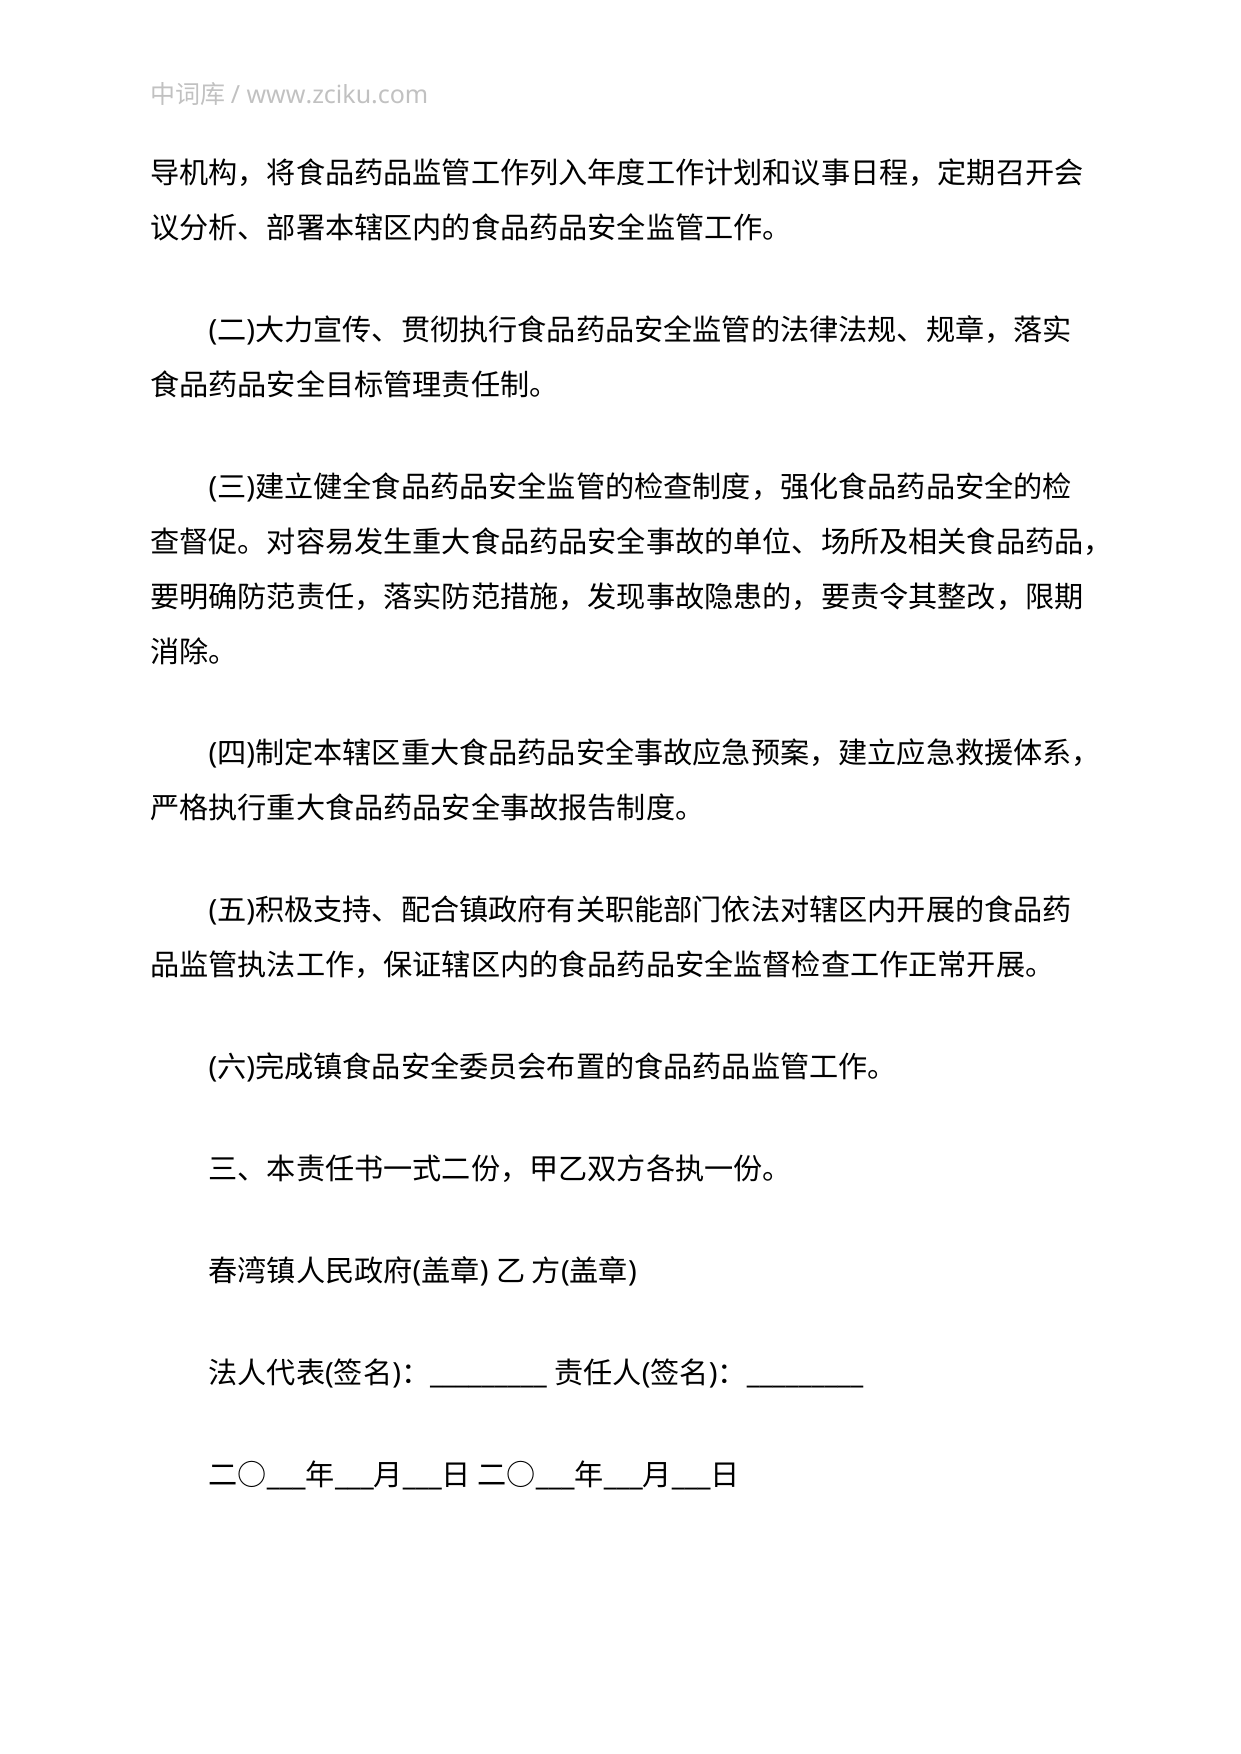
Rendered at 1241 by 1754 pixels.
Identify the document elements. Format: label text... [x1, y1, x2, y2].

text (四)制定本辖区重大食品药品安全事故应急预案，建立应急救援体系，严格执行重大食品药品安全事故报告制度。 [150, 730, 1090, 827]
text 春湾镇人民政府(盖章) 乙 方(盖章) [150, 1247, 1090, 1290]
text 三、本责任书一式二份，甲乙双方各执一份。 [150, 1146, 1090, 1188]
text (三)建立健全食品药品安全监管的检查制度，强化食品药品安全的检查督促。对容易发生重大食品药品安全事故的单位、场所及相关食品药品，要明确防范责任，落实防范措施，发现事故隐患的，要责令其整改，限期消除。 [150, 463, 1090, 671]
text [150, 150, 1090, 247]
text 二○___年___月___日 二○___年___月___日 [150, 1451, 1090, 1494]
text (二)大力宣传、贯彻执行食品药品安全监管的法律法规、规章，落实食品药品安全目标管理责任制。 [150, 307, 1090, 404]
text (五)积极支持、配合镇政府有关职能部门依法对辖区内开展的食品药品监管执法工作，保证辖区内的食品药品安全监督检查工作正常开展。 [150, 887, 1090, 984]
text (六)完成镇食品安全委员会布置的食品药品监管工作。 [150, 1043, 1090, 1086]
text 法人代表(签名)：_________ 责任人(签名)：_________ [150, 1349, 1090, 1392]
